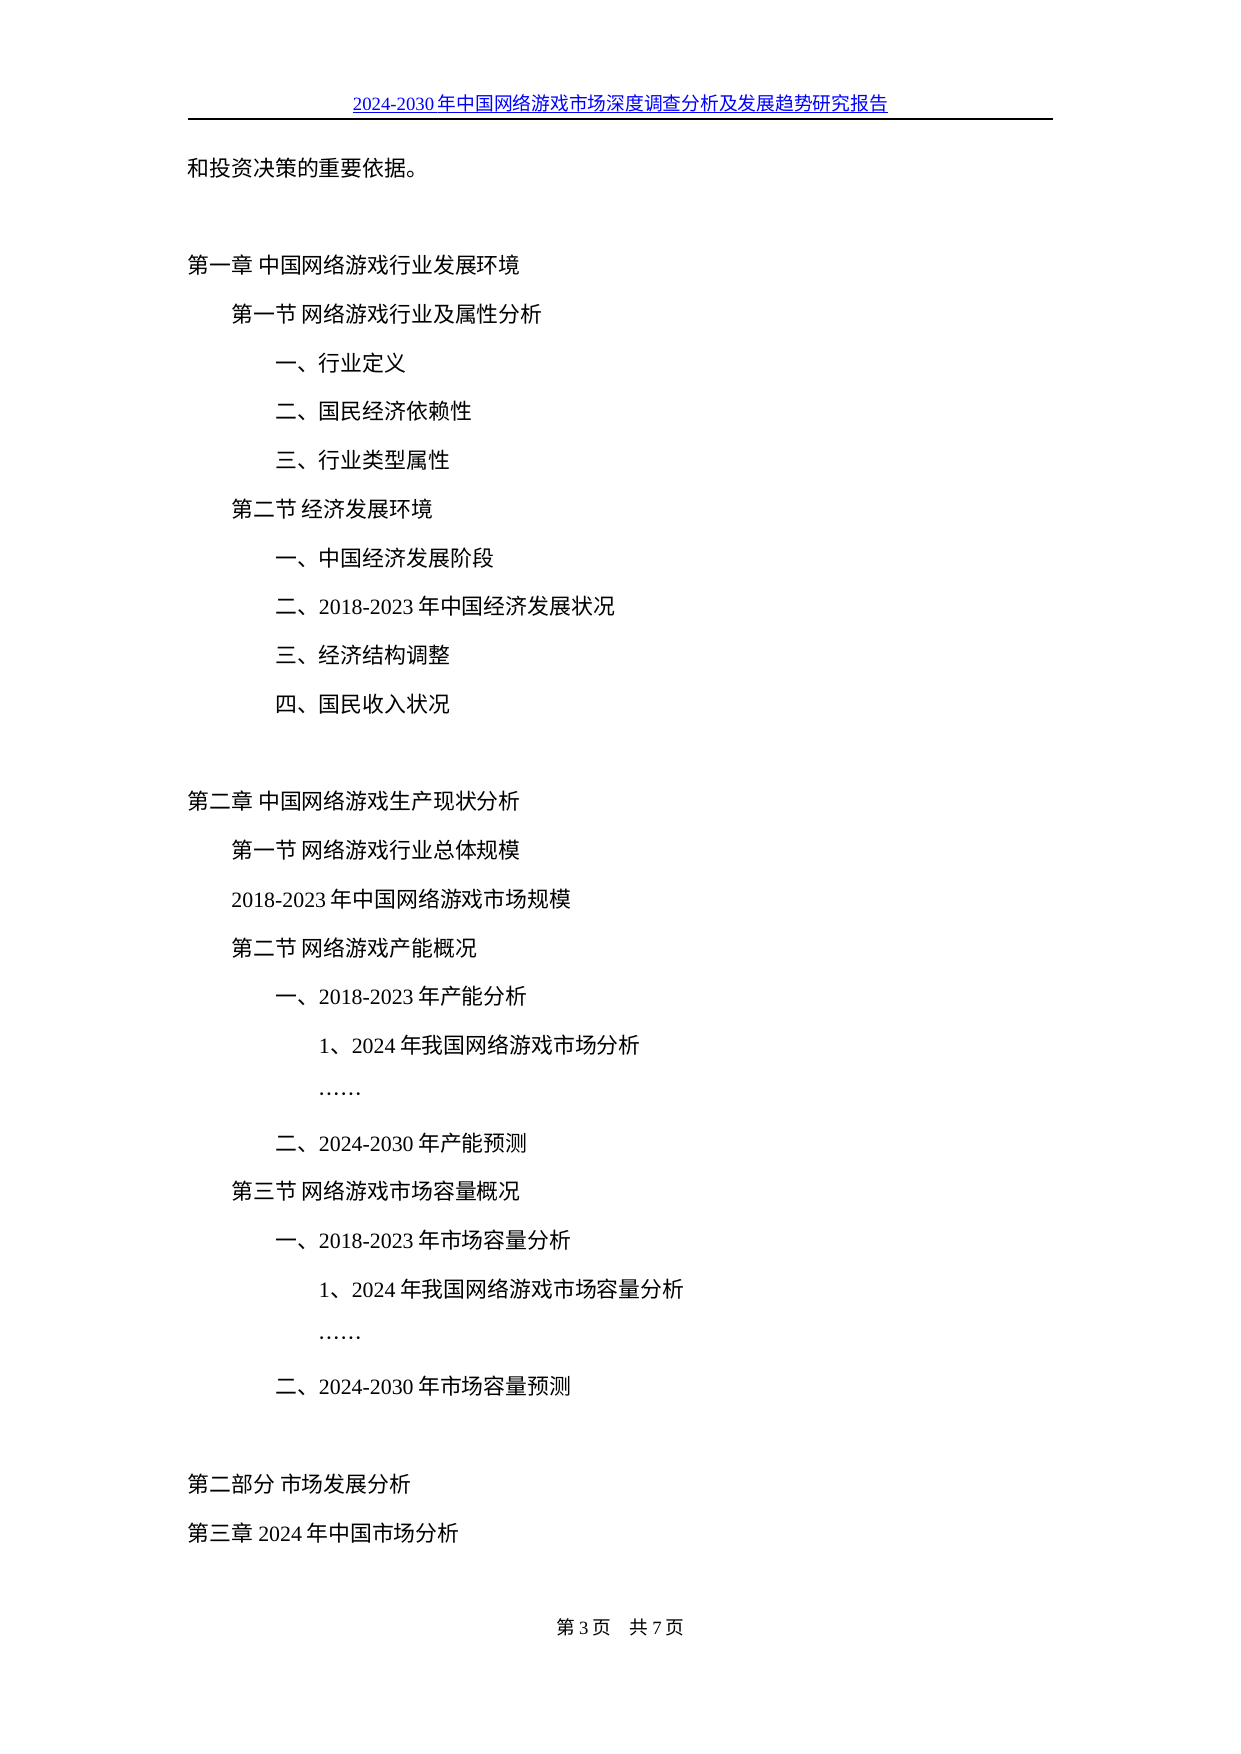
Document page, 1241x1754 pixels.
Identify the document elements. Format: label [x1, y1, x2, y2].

text [187, 150, 1053, 1548]
